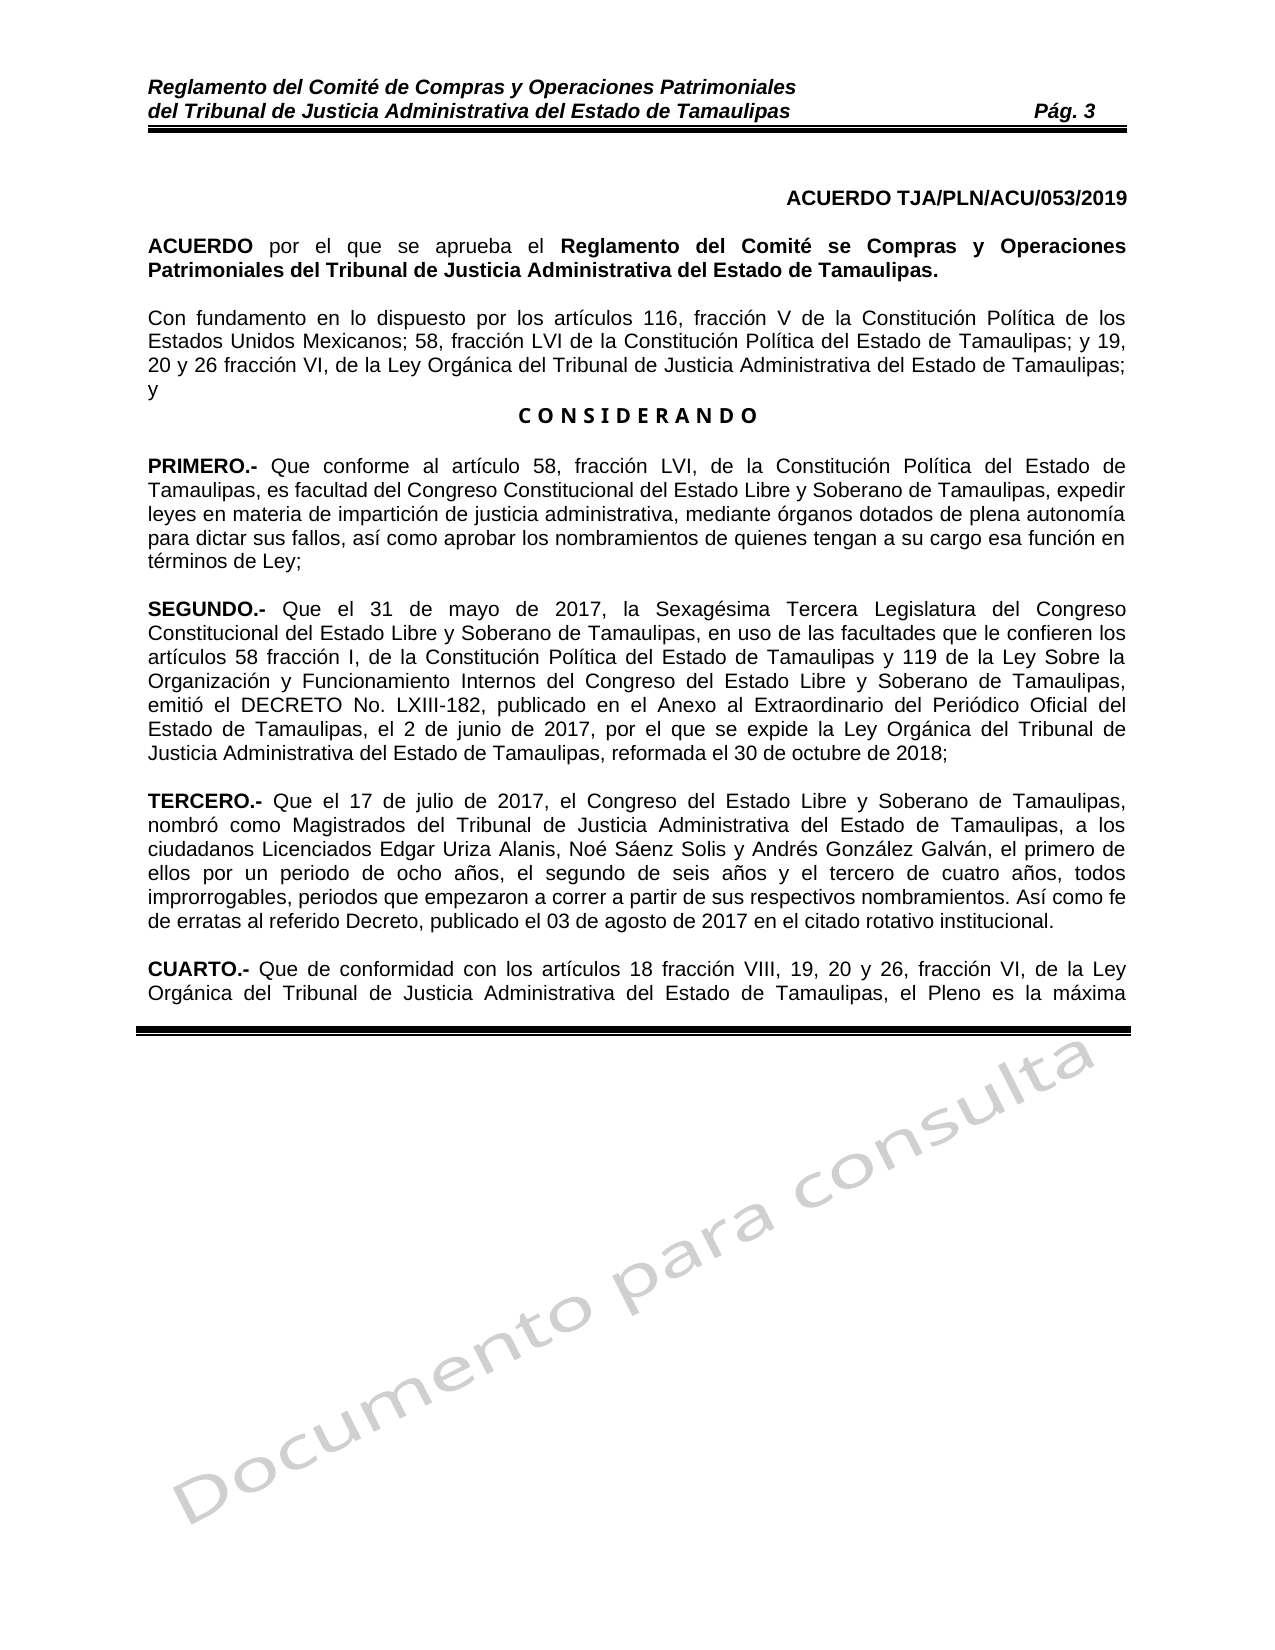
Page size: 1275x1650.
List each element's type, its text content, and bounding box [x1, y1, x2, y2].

text CUARTO.- Que de conformidad con los artículos 18 fracción VIII, 19, 20 y 26, fracción VI, de la Ley Orgánica del Tribunal de Justicia Administrativa del Estado de Tamaulipas, el Pleno es la máxima autoridad del Tribunal, integrado con los tres Magistrados de las Salas Unitarias que la componen; que producirá sus deliberaciones y discusiones, de los asuntos jurisdiccionales y administrativos, en sesiones ordinarias y extraordinarias públicas; que se encuentra facultado para expedir el Reglamento del Comité de Compras y Operaciones Patrimoniales del Tribunal. [148, 957, 1127, 1004]
text SEGUNDO.- Que el 31 de mayo de 2017, la Sexagésima Tercera Legislatura del Congreso Constitucional del Estado Libre y Soberano de Tamaulipas, en uso de las facultades que le confieren los artículos 58 fracción I, de la Constitución Política del Estado de Tamaulipas y 119 de la Ley Sobre la Organización y Funcionamiento Internos del Congreso del Estado Libre y Soberano de Tamaulipas, emitió el DECRETO No. LXIII-182, publicado en el Anexo al Extraordinario del Periódico Oficial del Estado de Tamaulipas, el 2 de junio de 2017, por el que se expide la Ley Orgánica del Tribunal de Justicia Administrativa del Estado de Tamaulipas, reformada el 30 de octubre de 2018; [148, 597, 1127, 765]
text ACUERDO TJA/PLN/ACU/053/2019 [148, 186, 1127, 209]
text ACUERDO por el que se aprueba el Reglamento del Comité se Compras y Operaciones Patrimoniales del Tribunal de Justicia Administrativa del Estado de Tamaulipas. [148, 233, 1127, 281]
text PRIMERO.- Que conforme al artículo 58, fracción LVI, de la Constitución Política del Estado de Tamaulipas, es facultad del Congreso Constitucional del Estado Libre y Soberano de Tamaulipas, expedir leyes en materia de impartición de justicia administrativa, mediante órganos dotados de plena autonomía para dictar sus fallos, así como aprobar los nombramientos de quienes tengan a su cargo esa función en términos de Ley; [148, 453, 1127, 573]
text TERCERO.- Que el 17 de julio de 2017, el Congreso del Estado Libre y Soberano de Tamaulipas, nombró como Magistrados del Tribunal de Justicia Administrativa del Estado de Tamaulipas, a los ciudadanos Licenciados Edgar Uriza Alanis, Noé Sáenz Solis y Andrés González Galván, el primero de ellos por un periodo de ocho años, el segundo de seis años y el tercero de cuatro años, todos improrrogables, periodos que empezaron a correr a partir de sus respectivos nombramientos. Así como fe de erratas al referido Decreto, publicado el 03 de agosto de 2017 en el citado rotativo institucional. [148, 789, 1127, 933]
text CONSIDERANDO [148, 401, 1127, 429]
text Con fundamento en lo dispuesto por los artículos 116, fracción V de la Constitución Política de los Estados Unidos Mexicanos; 58, fracción LVI de la Constitución Política del Estado de Tamaulipas; y 19, 20 y 26 fracción VI, de la Ley Orgánica del Tribunal de Justicia Administrativa del Estado de Tamaulipas; y [148, 305, 1127, 401]
